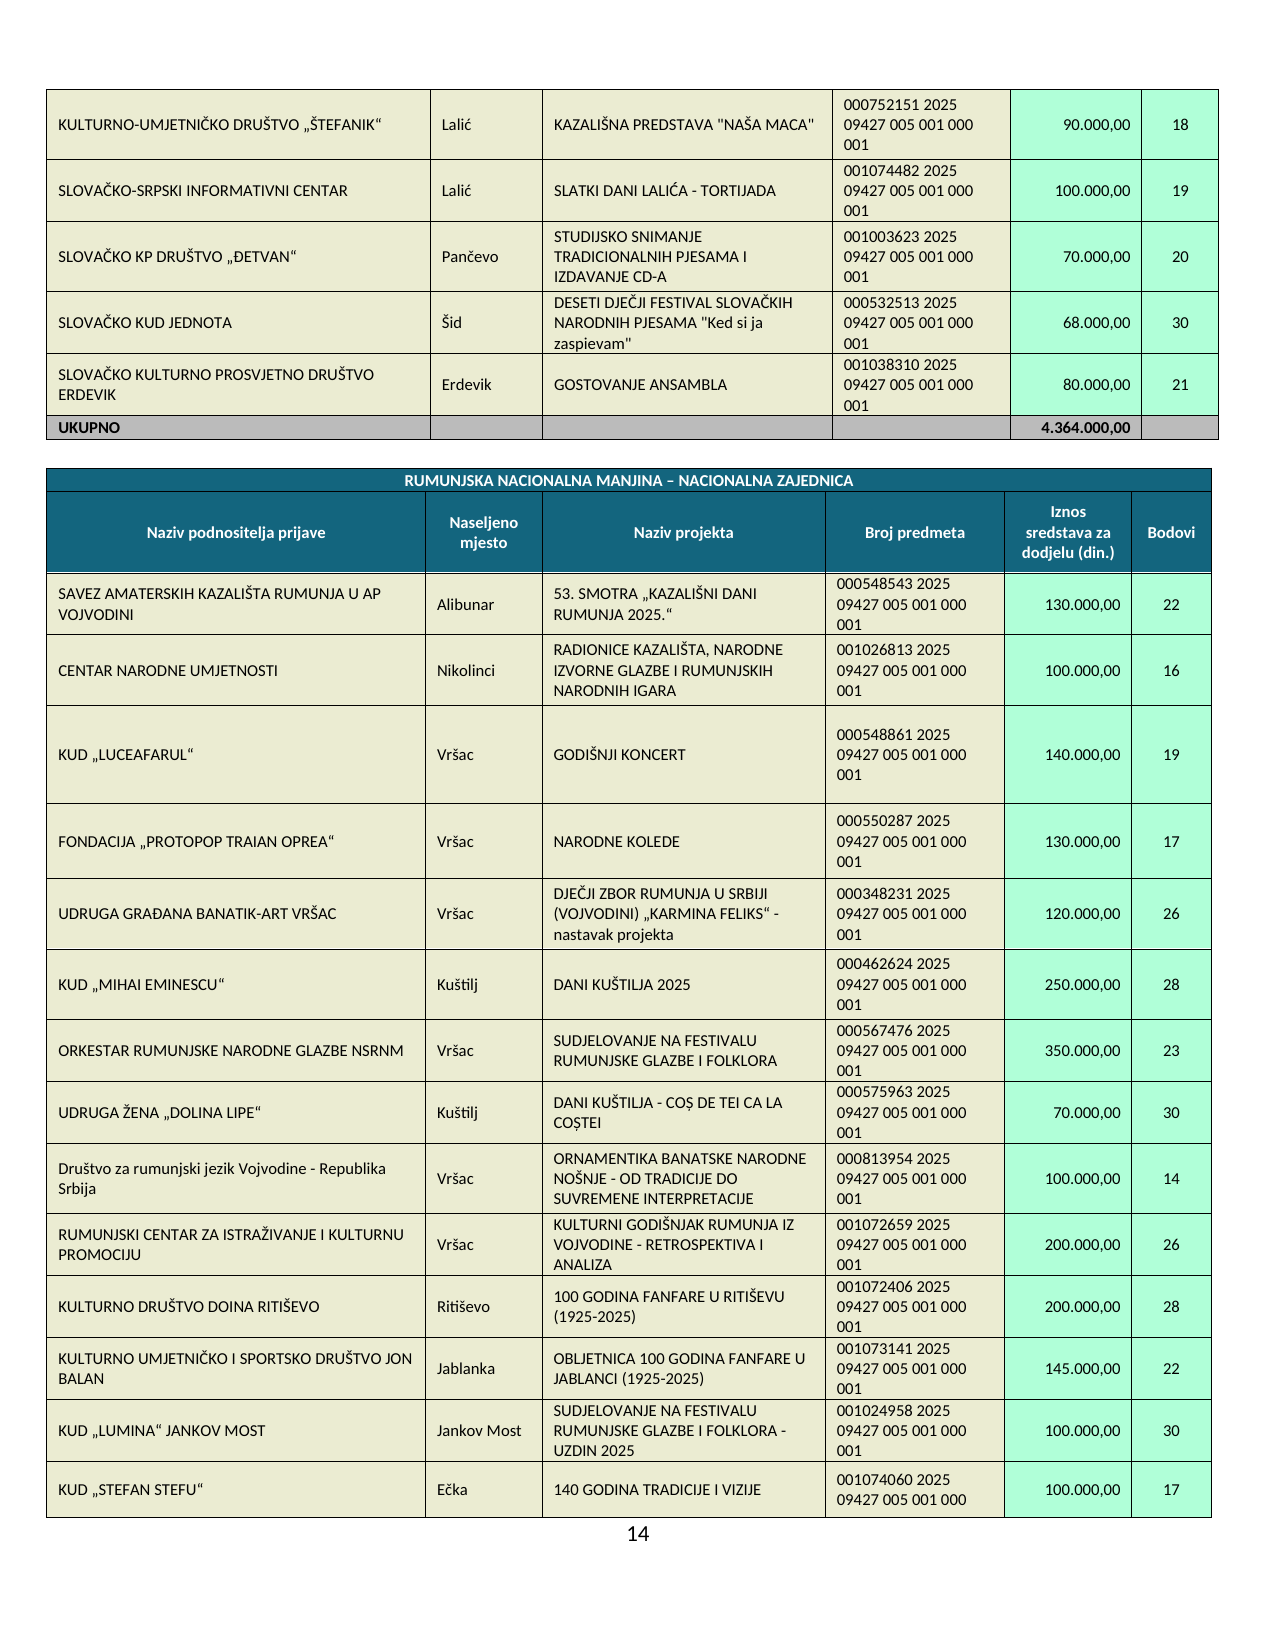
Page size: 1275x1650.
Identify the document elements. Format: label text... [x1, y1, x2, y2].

table_cell 26 [1132, 1214, 1211, 1275]
table_cell Naziv podnositelja prijave [47, 492, 425, 572]
table_cell Naseljeno mjesto [426, 492, 542, 572]
table_cell 001072659 2025 09427 005 001 000 001 [826, 1214, 1004, 1275]
table_cell 30 [1142, 292, 1218, 353]
table_cell 000575963 2025 09427 005 001 000 001 [826, 1082, 1004, 1143]
table_cell Vršac [426, 706, 542, 803]
table_cell 90.000,00 [1011, 90, 1141, 159]
table_cell 000532513 2025 09427 005 001 000 001 [833, 292, 1010, 353]
table_cell Bodovi [1132, 492, 1211, 572]
table_cell SAVEZ AMATERSKIH KAZALIŠTA RUMUNJA U AP VOJVODINI [47, 574, 425, 634]
table_cell 17 [1132, 1462, 1211, 1517]
table_cell KUD „STEFAN STEFU“ [47, 1462, 425, 1517]
table_cell Kuštilj [426, 950, 542, 1019]
table_cell 001073141 2025 09427 005 001 000 001 [826, 1338, 1004, 1399]
table_cell KUD „MIHAI EMINESCU“ [47, 950, 425, 1019]
table_cell Lalić [431, 160, 542, 221]
table_cell [833, 416, 1010, 439]
table_cell Ečka [426, 1462, 542, 1517]
table_cell [1142, 416, 1218, 439]
table_cell ORNAMENTIKA BANATSKE NARODNE NOŠNJE - OD TRADICIJE DO SUVREMENE INTERPRETACIJE [543, 1144, 825, 1213]
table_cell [543, 1462, 825, 1517]
table_cell 001038310 2025 09427 005 001 000 001 [833, 354, 1010, 415]
table_cell DANI KUŠTILJA - COȘ DE TEI CA LA COȘTEI [543, 1082, 825, 1143]
table_cell 001072406 2025 09427 005 001 000 001 [826, 1276, 1004, 1337]
table_cell 250.000,00 [1005, 950, 1131, 1019]
table_cell 17 [1132, 804, 1211, 878]
table_cell 22 [1132, 1338, 1211, 1399]
table_cell FONDACIJA „PROTOPOP TRAIAN OPREA“ [47, 804, 425, 878]
table_cell 14 [1132, 1144, 1211, 1213]
table_cell 100.000,00 [1005, 1462, 1131, 1517]
table_cell 000567476 2025 09427 005 001 000 001 [826, 1020, 1004, 1081]
table_cell Društvo za rumunjski jezik Vojvodine - Republika Srbija [47, 1144, 425, 1213]
table_cell Šid [431, 292, 542, 353]
table_cell 000813954 2025 09427 005 001 000 001 [826, 1144, 1004, 1213]
table_header RUMUNJSKA NACIONALNA MANJINA – NACIONALNA ZAJEDNICA [47, 469, 1211, 491]
table_cell Lalić [431, 90, 542, 159]
table_cell Vršac [426, 879, 542, 948]
table_cell Nikolinci [426, 635, 542, 705]
table_cell 19 [1142, 160, 1218, 221]
table_cell STUDIJSKO SNIMANJE TRADICIONALNIH PJESAMA I IZDAVANJE CD-A [543, 222, 832, 291]
table_cell 000752151 2025 09427 005 001 000 001 [833, 90, 1010, 159]
table_cell KULTURNI GODIŠNJAK RUMUNJA IZ VOJVODINE - RETROSPEKTIVA I ANALIZA [543, 1214, 825, 1275]
table_cell 20 [1142, 222, 1218, 291]
table_cell KUD „LUCEAFARUL“ [47, 706, 425, 803]
table_cell 70.000,00 [1011, 222, 1141, 291]
table_cell 19 [1132, 706, 1211, 803]
table_cell 001003623 2025 09427 005 001 000 001 [833, 222, 1010, 291]
table_cell 4.364.000,00 [1011, 416, 1141, 439]
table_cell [826, 1462, 1004, 1517]
table_cell Iznos sredstava za dodjelu (din.) [1005, 492, 1131, 572]
table_cell 68.000,00 [1011, 292, 1141, 353]
table_cell 22 [1132, 574, 1211, 634]
table_cell 350.000,00 [1005, 1020, 1131, 1081]
table_cell Jankov Most [426, 1400, 542, 1461]
table_cell NARODNE KOLEDE [543, 804, 825, 878]
table_cell Naziv projekta [543, 492, 825, 572]
table_cell 100.000,00 [1005, 635, 1131, 705]
table_cell 100.000,00 [1005, 1144, 1131, 1213]
table_cell 30 [1132, 1082, 1211, 1143]
table_cell Pančevo [431, 222, 542, 291]
table_cell RUMUNJSKI CENTAR ZA ISTRAŽIVANJE I KULTURNU PROMOCIJU [47, 1214, 425, 1275]
table_cell OBLJETNICA 100 GODINA FANFARE U JABLANCI (1925-2025) [543, 1338, 825, 1399]
table_cell SLATKI DANI LALIĆA - TORTIJADA [543, 160, 832, 221]
table_cell Vršac [426, 1144, 542, 1213]
table_cell SUDJELOVANJE NA FESTIVALU RUMUNJSKE GLAZBE I FOLKLORA [543, 1020, 825, 1081]
table_cell 001074482 2025 09427 005 001 000 001 [833, 160, 1010, 221]
table_cell 000462624 2025 09427 005 001 000 001 [826, 950, 1004, 1019]
table_cell Ritiševo [426, 1276, 542, 1337]
table_cell 120.000,00 [1005, 879, 1131, 948]
table_cell Kuštilj [426, 1082, 542, 1143]
table_cell 80.000,00 [1011, 354, 1141, 415]
table_cell DANI KUŠTILJA 2025 [543, 950, 825, 1019]
table_cell KULTURNO DRUŠTVO DOINA RITIŠEVO [47, 1276, 425, 1337]
table_cell CENTAR NARODNE UMJETNOSTI [47, 635, 425, 705]
table_cell 70.000,00 [1005, 1082, 1131, 1143]
table_cell 000550287 2025 09427 005 001 000 001 [826, 804, 1004, 878]
table_cell SLOVAČKO KP DRUŠTVO „ĐETVAN“ [47, 222, 430, 291]
table_cell KULTURNO-UMJETNIČKO DRUŠTVO „ŠTEFANIK“ [47, 90, 430, 159]
table_cell 18 [1142, 90, 1218, 159]
table_cell 23 [1132, 1020, 1211, 1081]
table_cell SUDJELOVANJE NA FESTIVALU RUMUNJSKE GLAZBE I FOLKLORA - UZDIN 2025 [543, 1400, 825, 1461]
table_cell 000348231 2025 09427 005 001 000 001 [826, 879, 1004, 948]
table_cell [431, 416, 542, 439]
table_cell Alibunar [426, 574, 542, 634]
table_cell Vršac [426, 1214, 542, 1275]
table_cell 130.000,00 [1005, 804, 1131, 878]
table_cell 100 GODINA FANFARE U RITIŠEVU (1925-2025) [543, 1276, 825, 1337]
table_cell 001024958 2025 09427 005 001 000 001 [826, 1400, 1004, 1461]
table_cell SLOVAČKO-SRPSKI INFORMATIVNI CENTAR [47, 160, 430, 221]
table_cell RADIONICE KAZALIŠTA, NARODNE IZVORNE GLAZBE I RUMUNJSKIH NARODNIH IGARA [543, 635, 825, 705]
table_cell 000548543 2025 09427 005 001 000 001 [826, 574, 1004, 634]
table_cell GOSTOVANJE ANSAMBLA [543, 354, 832, 415]
table_cell 26 [1132, 879, 1211, 948]
table_cell 140.000,00 [1005, 706, 1131, 803]
table_cell Broj predmeta [826, 492, 1004, 572]
table_cell SLOVAČKO KULTURNO PROSVJETNO DRUŠTVO ERDEVIK [47, 354, 430, 415]
table_cell 28 [1132, 1276, 1211, 1337]
table_cell 53. SMOTRA „KAZALIŠNI DANI RUMUNJA 2025.“ [543, 574, 825, 634]
table_cell SLOVAČKO KUD JEDNOTA [47, 292, 430, 353]
table_cell DESETI DJEČJI FESTIVAL SLOVAČKIH NARODNIH PJESAMA "Ked si ja zaspievam" [543, 292, 832, 353]
table_cell KULTURNO UMJETNIČKO I SPORTSKO DRUŠTVO JON BALAN [47, 1338, 425, 1399]
table_cell 001026813 2025 09427 005 001 000 001 [826, 635, 1004, 705]
table_cell 100.000,00 [1005, 1400, 1131, 1461]
table_cell UDRUGA GRAĐANA BANATIK-ART VRŠAC [47, 879, 425, 948]
table_cell Erdevik [431, 354, 542, 415]
table_cell 000548861 2025 09427 005 001 000 001 [826, 706, 1004, 803]
table_cell 130.000,00 [1005, 574, 1131, 634]
table_cell ORKESTAR RUMUNJSKE NARODNE GLAZBE NSRNM [47, 1020, 425, 1081]
table_cell Vršac [426, 1020, 542, 1081]
table_cell 200.000,00 [1005, 1214, 1131, 1275]
table_cell 16 [1132, 635, 1211, 705]
table_cell 21 [1142, 354, 1218, 415]
table_cell 145.000,00 [1005, 1338, 1131, 1399]
table_cell 30 [1132, 1400, 1211, 1461]
table_cell 200.000,00 [1005, 1276, 1131, 1337]
table_cell [543, 416, 832, 439]
table_cell GODIŠNJI KONCERT [543, 706, 825, 803]
table_cell Jablanka [426, 1338, 542, 1399]
table_cell Vršac [426, 804, 542, 878]
table_cell DJEČJI ZBOR RUMUNJA U SRBIJI (VOJVODINI) „KARMINA FELIKS“ - nastavak projekta [543, 879, 825, 948]
table_cell KAZALIŠNA PREDSTAVA "NAŠA MACA" [543, 90, 832, 159]
table_cell KUD „LUMINA“ JANKOV MOST [47, 1400, 425, 1461]
table_cell 28 [1132, 950, 1211, 1019]
table_cell 100.000,00 [1011, 160, 1141, 221]
table_cell UDRUGA ŽENA „DOLINA LIPE“ [47, 1082, 425, 1143]
table_cell UKUPNO [47, 416, 430, 439]
